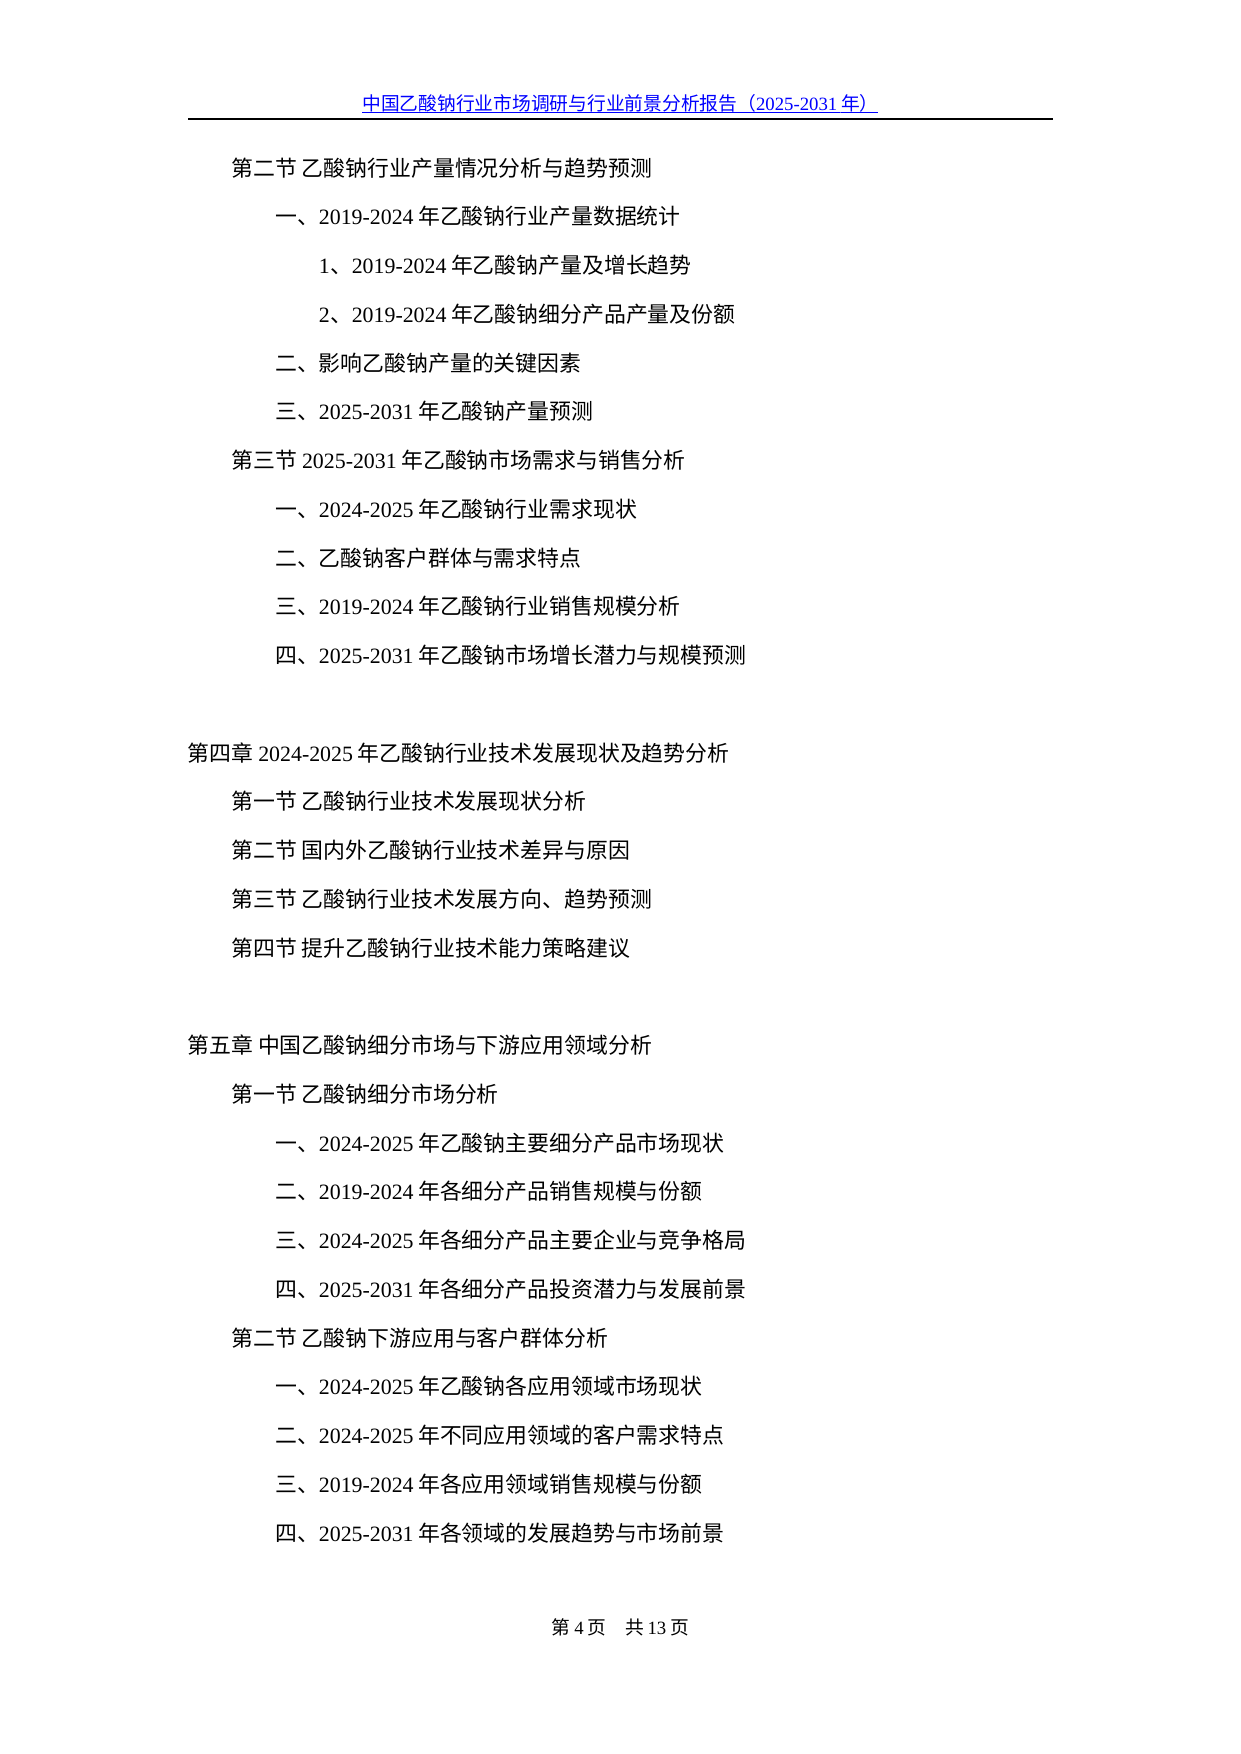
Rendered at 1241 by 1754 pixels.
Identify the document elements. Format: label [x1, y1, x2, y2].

text [187, 150, 1053, 1548]
